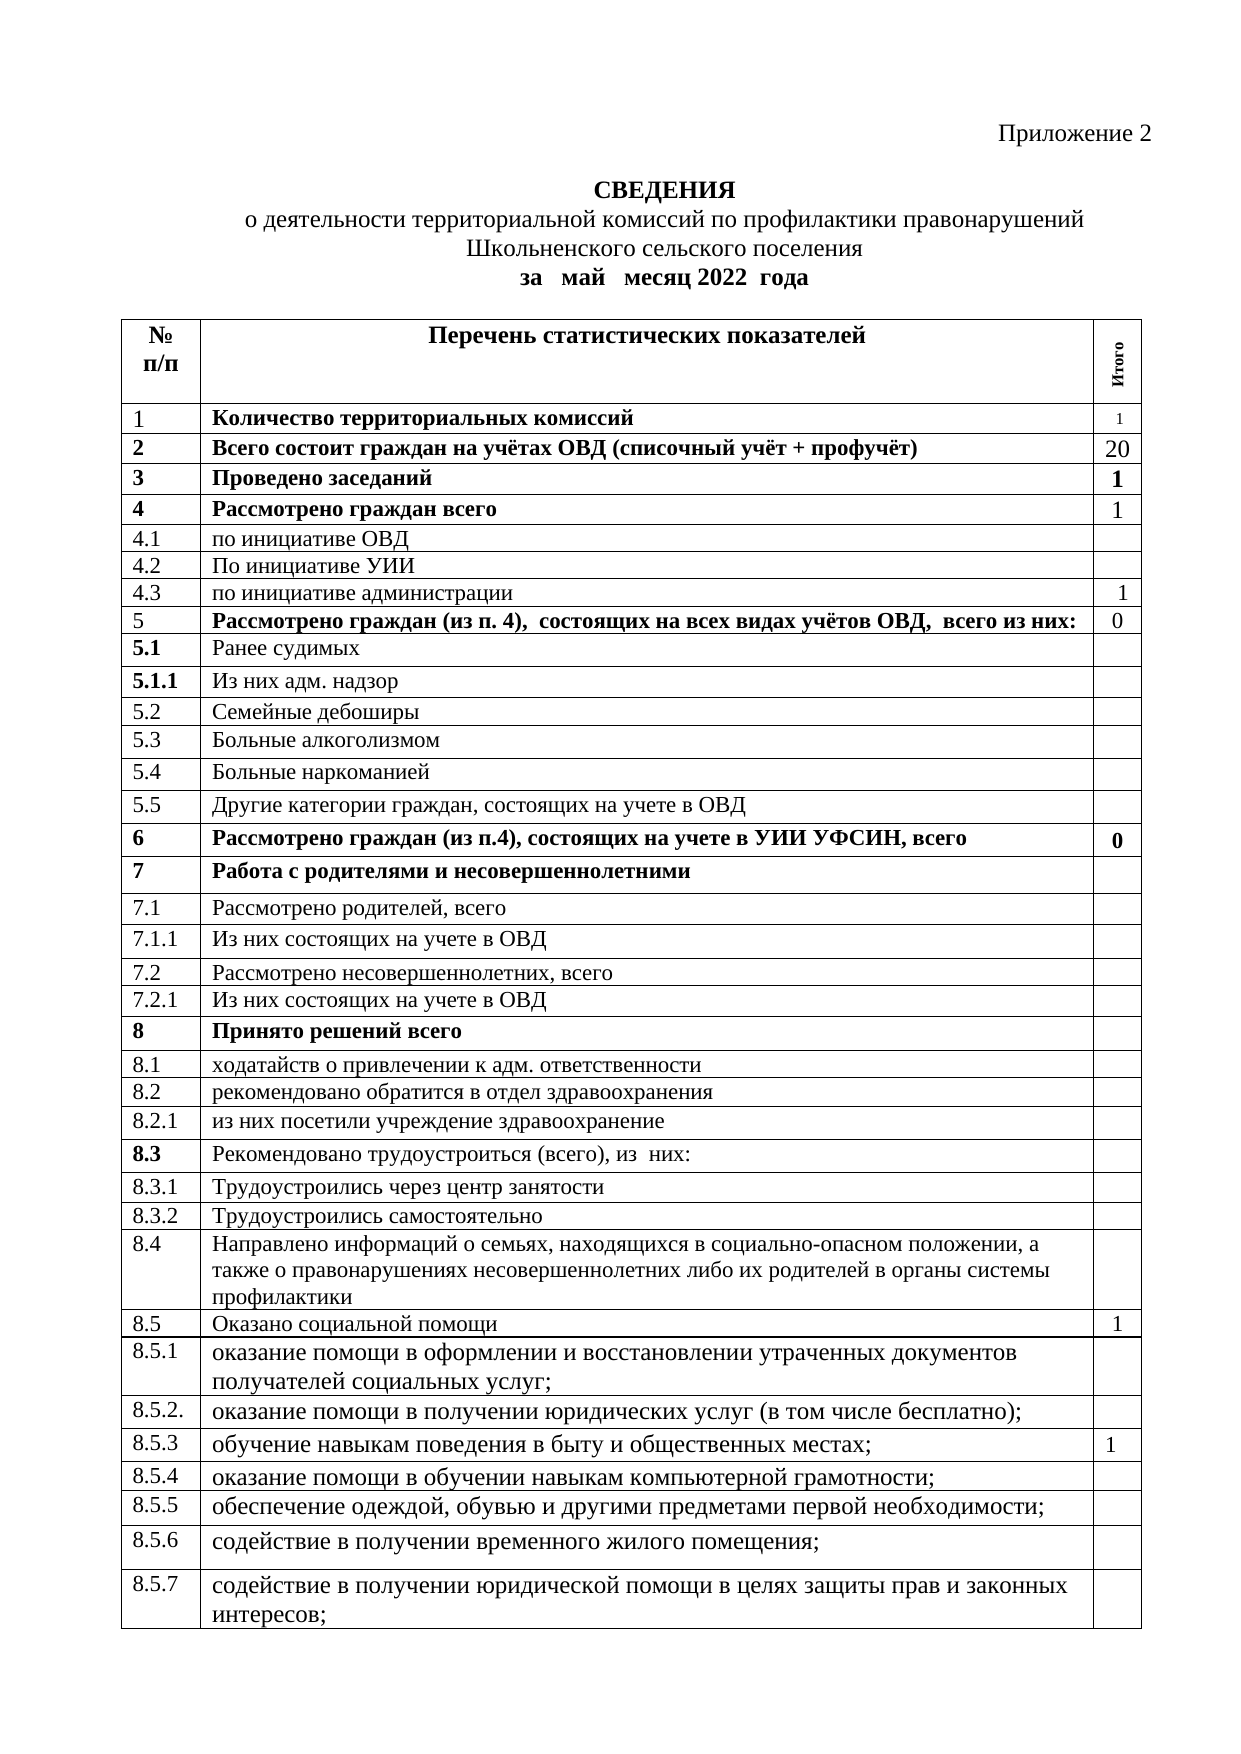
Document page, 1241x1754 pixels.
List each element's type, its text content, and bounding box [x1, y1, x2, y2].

table_cell [1094, 894, 1141, 924]
table_cell [1094, 726, 1141, 757]
table_cell [1094, 667, 1141, 697]
table_cell Семейные дебоширы [201, 698, 1093, 724]
table_cell 0 [1094, 607, 1141, 633]
table_cell Трудоустроились через центр занятости [201, 1173, 1093, 1202]
table_cell [1094, 759, 1141, 790]
table_cell Рассмотрено несовершеннолетних, всего [201, 959, 1093, 985]
table_cell 4.2 [122, 552, 200, 578]
table_cell 5.4 [122, 759, 200, 790]
table_cell 7.2 [122, 959, 200, 985]
table_cell [1094, 1396, 1141, 1428]
table_cell 8.5.3 [122, 1429, 200, 1461]
table_cell 20 [1094, 434, 1141, 463]
table_cell 4 [122, 495, 200, 523]
table_cell 8.1 [122, 1051, 200, 1077]
table_cell Принято решений всего [201, 1017, 1093, 1049]
table_cell Рассмотрено граждан (из п. 4), состоящих на всех видах учётов ОВД, всего из них: [201, 607, 1093, 633]
table_cell 8.5.1 [122, 1338, 200, 1395]
table_cell 7.1.1 [122, 925, 200, 958]
table_cell 8.2 [122, 1078, 200, 1106]
table_cell [1094, 1491, 1141, 1525]
table_cell 8.4 [122, 1230, 200, 1309]
table_cell 1 [1094, 464, 1141, 494]
table_cell ходатайств о привлечении к адм. ответственности [201, 1051, 1093, 1077]
table_cell [1094, 1017, 1141, 1049]
table_cell Всего состоит граждан на учётах ОВД (списочный учёт + профучёт) [201, 434, 1093, 463]
table_cell 8.5.6 [122, 1526, 200, 1569]
table_cell Из них состоящих на учете в ОВД [201, 986, 1093, 1016]
table_cell 8.3 [122, 1140, 200, 1172]
table_cell 1 [1094, 1310, 1141, 1336]
table_cell 4.3 [122, 579, 200, 606]
table_cell [1094, 1173, 1141, 1202]
table_cell 1 [122, 404, 200, 433]
table_cell Рассмотрено граждан всего [201, 495, 1093, 523]
table_cell [1094, 1051, 1141, 1077]
table_cell содействие в получении временного жилого помещения; [201, 1526, 1093, 1569]
table_cell Ранее судимых [201, 634, 1093, 666]
table_cell [1094, 1338, 1141, 1395]
table_cell 8 [122, 1017, 200, 1049]
table_cell [1094, 1140, 1141, 1172]
table_cell Рассмотрено граждан (из п.4), состоящих на учете в УИИ УФСИН, всего [201, 824, 1093, 856]
table_cell обучение навыкам поведения в быту и общественных местах; [201, 1429, 1093, 1461]
table_cell Рекомендовано трудоустроиться (всего), из них: [201, 1140, 1093, 1172]
table_cell [1094, 1462, 1141, 1490]
table_cell по инициативе администрации [201, 579, 1093, 606]
table_header № п/п [122, 320, 200, 403]
table_cell рекомендовано обратится в отдел здравоохранения [201, 1078, 1093, 1106]
table_cell [1094, 1107, 1141, 1139]
table_cell 1 [1094, 404, 1141, 433]
table_cell [1094, 791, 1141, 823]
table_cell обеспечение одеждой, обувью и другими предметами первой необходимости; [201, 1491, 1093, 1525]
table_cell 3 [122, 464, 200, 494]
table_cell Проведено заседаний [201, 464, 1093, 494]
table_cell [1094, 698, 1141, 724]
table_cell Работа с родителями и несовершеннолетними [201, 857, 1093, 893]
table_cell [1094, 857, 1141, 893]
table_cell 1 [1094, 579, 1141, 606]
table_cell [1094, 1230, 1141, 1309]
table_cell [1094, 634, 1141, 666]
table_cell Трудоустроились самостоятельно [201, 1203, 1093, 1229]
table_cell 8.5.2. [122, 1396, 200, 1428]
table_cell По инициативе УИИ [201, 552, 1093, 578]
table_cell Рассмотрено родителей, всего [201, 894, 1093, 924]
table_cell оказание помощи в получении юридических услуг (в том числе бесплатно); [201, 1396, 1093, 1428]
table_cell Из них адм. надзор [201, 667, 1093, 697]
text СВЕДЕНИЯ [177, 176, 1152, 204]
text Приложение 2 [177, 118, 1152, 147]
text за май месяц 2022 года [177, 262, 1152, 291]
table_cell Направлено информаций о семьях, находящихся в социально-опасном положении, а также о правонарушениях несовершеннолетних либо их родителей в органы системы профилактики [201, 1230, 1093, 1309]
table_cell из них посетили учреждение здравоохранение [201, 1107, 1093, 1139]
table_cell Больные алкоголизмом [201, 726, 1093, 757]
table_cell 6 [122, 824, 200, 856]
table_cell [1094, 1203, 1141, 1229]
table_cell 8.3.1 [122, 1173, 200, 1202]
table_cell 1 [1094, 1429, 1141, 1461]
table_cell 2 [122, 434, 200, 463]
table_cell оказание помощи в оформлении и восстановлении утраченных документов получателей социальных услуг; [201, 1338, 1093, 1395]
table_cell 8.2.1 [122, 1107, 200, 1139]
table_cell 8.5 [122, 1310, 200, 1336]
table_cell [1094, 986, 1141, 1016]
table_cell Оказано социальной помощи [201, 1310, 1093, 1336]
table_cell 7 [122, 857, 200, 893]
table_cell 5.1.1 [122, 667, 200, 697]
table_cell Больные наркоманией [201, 759, 1093, 790]
text Школьненского сельского поселения [177, 233, 1152, 262]
table_cell 5.2 [122, 698, 200, 724]
table_cell Другие категории граждан, состоящих на учете в ОВД [201, 791, 1093, 823]
table_cell [1094, 552, 1141, 578]
table_cell 5.3 [122, 726, 200, 757]
table_cell Из них состоящих на учете в ОВД [201, 925, 1093, 958]
table_cell содействие в получении юридической помощи в целях защиты прав и законных интересов; [201, 1570, 1093, 1627]
text о деятельности территориальной комиссий по профилактики правонарушений [177, 204, 1152, 233]
table_cell 0 [1094, 824, 1141, 856]
table_cell 1 [1094, 495, 1141, 523]
table_cell 7.1 [122, 894, 200, 924]
table_cell 8.5.7 [122, 1570, 200, 1627]
table_cell [1094, 959, 1141, 985]
table_cell по инициативе ОВД [201, 525, 1093, 551]
table_cell [1094, 925, 1141, 958]
table_cell [1094, 525, 1141, 551]
table_header Итого [1094, 320, 1141, 403]
table_cell 5.1 [122, 634, 200, 666]
table_cell оказание помощи в обучении навыкам компьютерной грамотности; [201, 1462, 1093, 1490]
table_cell 8.3.2 [122, 1203, 200, 1229]
table_cell 8.5.4 [122, 1462, 200, 1490]
table_cell 8.5.5 [122, 1491, 200, 1525]
table_cell [1094, 1078, 1141, 1106]
table_cell [1094, 1570, 1141, 1627]
table_cell Количество территориальных комиссий [201, 404, 1093, 433]
table_cell [1094, 1526, 1141, 1569]
table_header Перечень статистических показателей [201, 320, 1093, 403]
table_cell 7.2.1 [122, 986, 200, 1016]
table_cell 5 [122, 607, 200, 633]
table_cell 5.5 [122, 791, 200, 823]
table_cell 4.1 [122, 525, 200, 551]
